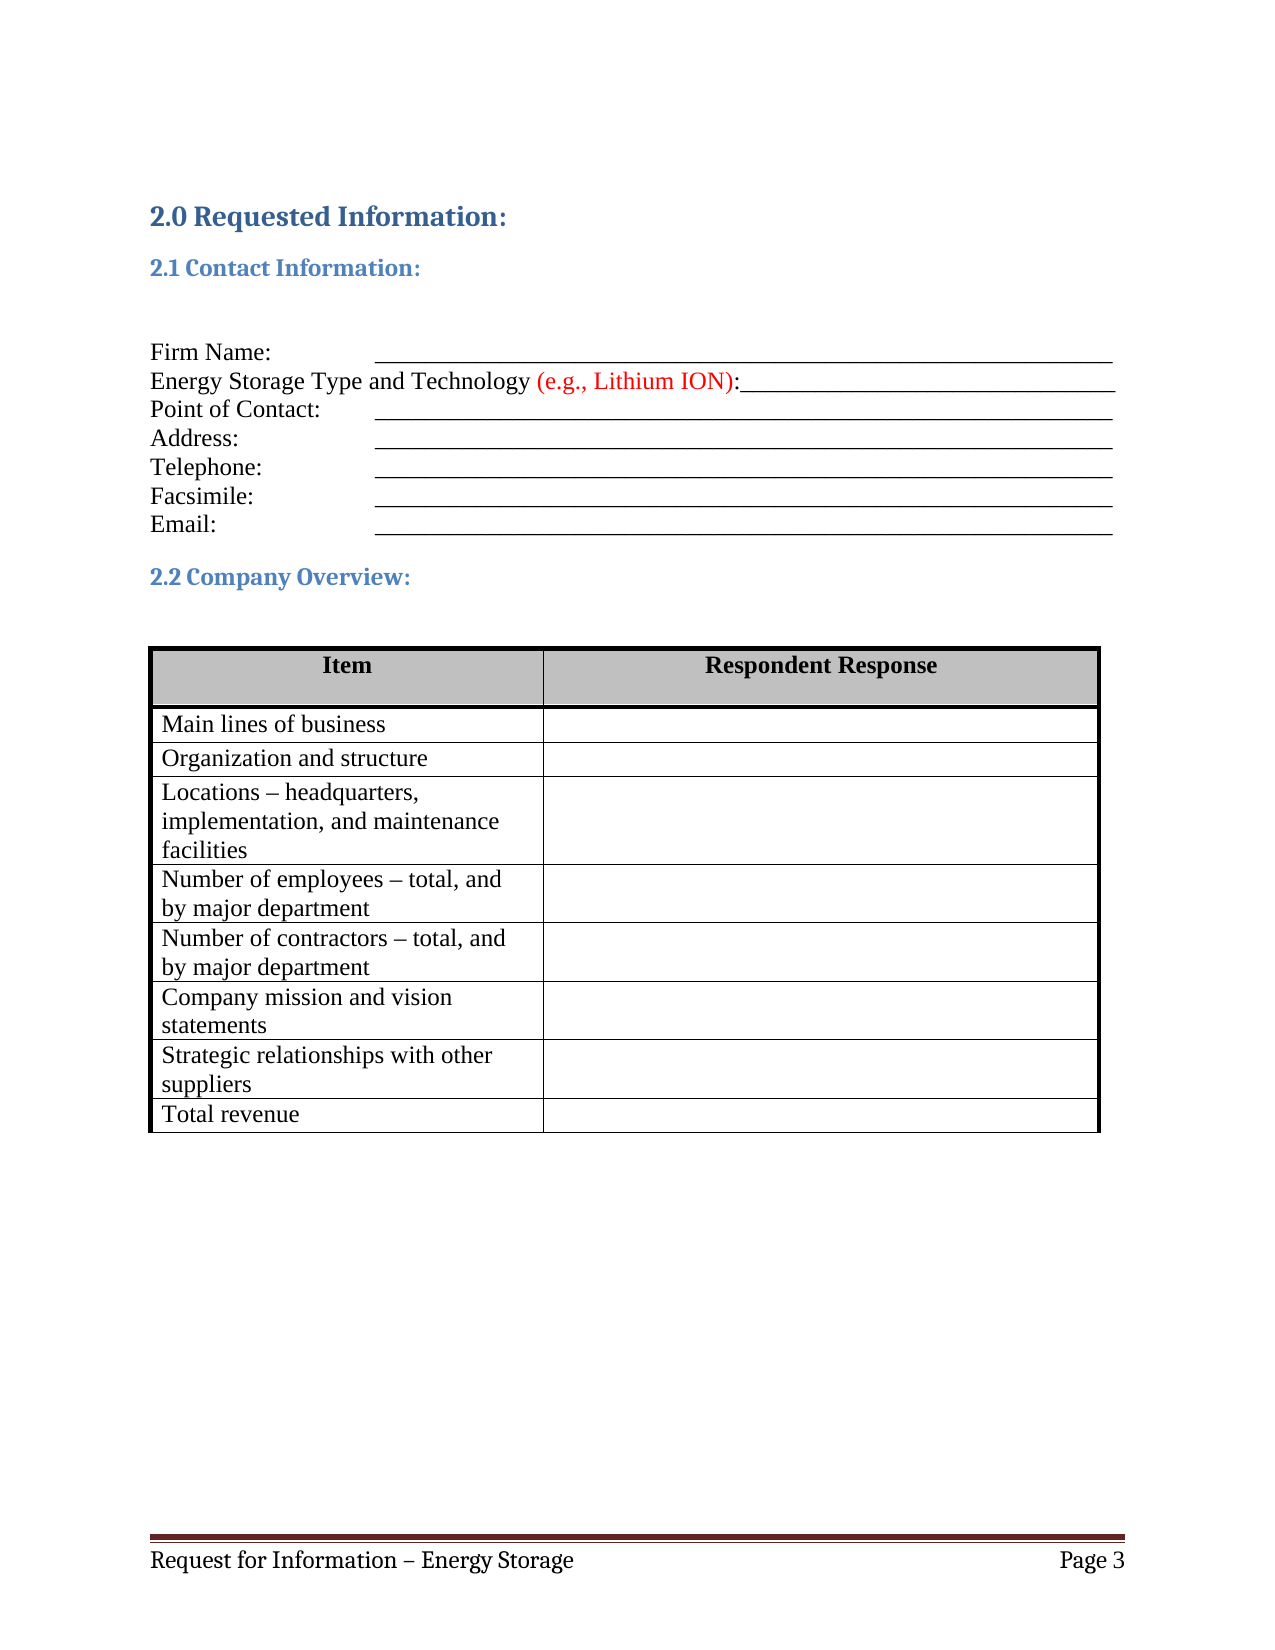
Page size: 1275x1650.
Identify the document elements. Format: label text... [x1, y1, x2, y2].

table_cell Number of contractors – total, and by major department [153, 923, 543, 981]
subtitle 2.1 Contact Information: [150, 254, 1125, 283]
table_cell Locations – headquarters, implementation, and maintenance facilities [153, 777, 543, 863]
text Firm Name: ___________________________________________________________ [150, 337, 1125, 366]
text Address: ___________________________________________________________ [150, 423, 1125, 452]
subtitle 2.0 Requested Information: [150, 200, 1125, 233]
table_cell [544, 865, 1097, 922]
table_cell Main lines of business [153, 709, 543, 742]
text Telephone: ___________________________________________________________ [150, 452, 1125, 481]
table_cell [544, 923, 1097, 981]
table_cell [544, 982, 1097, 1039]
table_cell Number of employees – total, and by major department [153, 865, 543, 922]
table_cell [544, 743, 1097, 776]
table_cell Company mission and vision statements [153, 982, 543, 1039]
table_cell Strategic relationships with other suppliers [153, 1040, 543, 1098]
subtitle 2.2 Company Overview: [150, 563, 1125, 592]
text Energy Storage Type and Technology (e.g., Lithium ION):______________________________ [150, 366, 1125, 394]
table_cell [544, 777, 1097, 863]
text Facsimile: ___________________________________________________________ [150, 481, 1125, 509]
table_cell Organization and structure [153, 743, 543, 776]
table_cell [544, 709, 1097, 742]
text Point of Contact: ___________________________________________________________ [150, 394, 1125, 423]
table_cell [544, 1099, 1097, 1132]
table_header Respondent Response [544, 651, 1097, 704]
table_cell [544, 1040, 1097, 1098]
text Email: ___________________________________________________________ [150, 509, 1125, 538]
table_header Item [153, 651, 543, 704]
table_cell Total revenue [153, 1099, 543, 1132]
